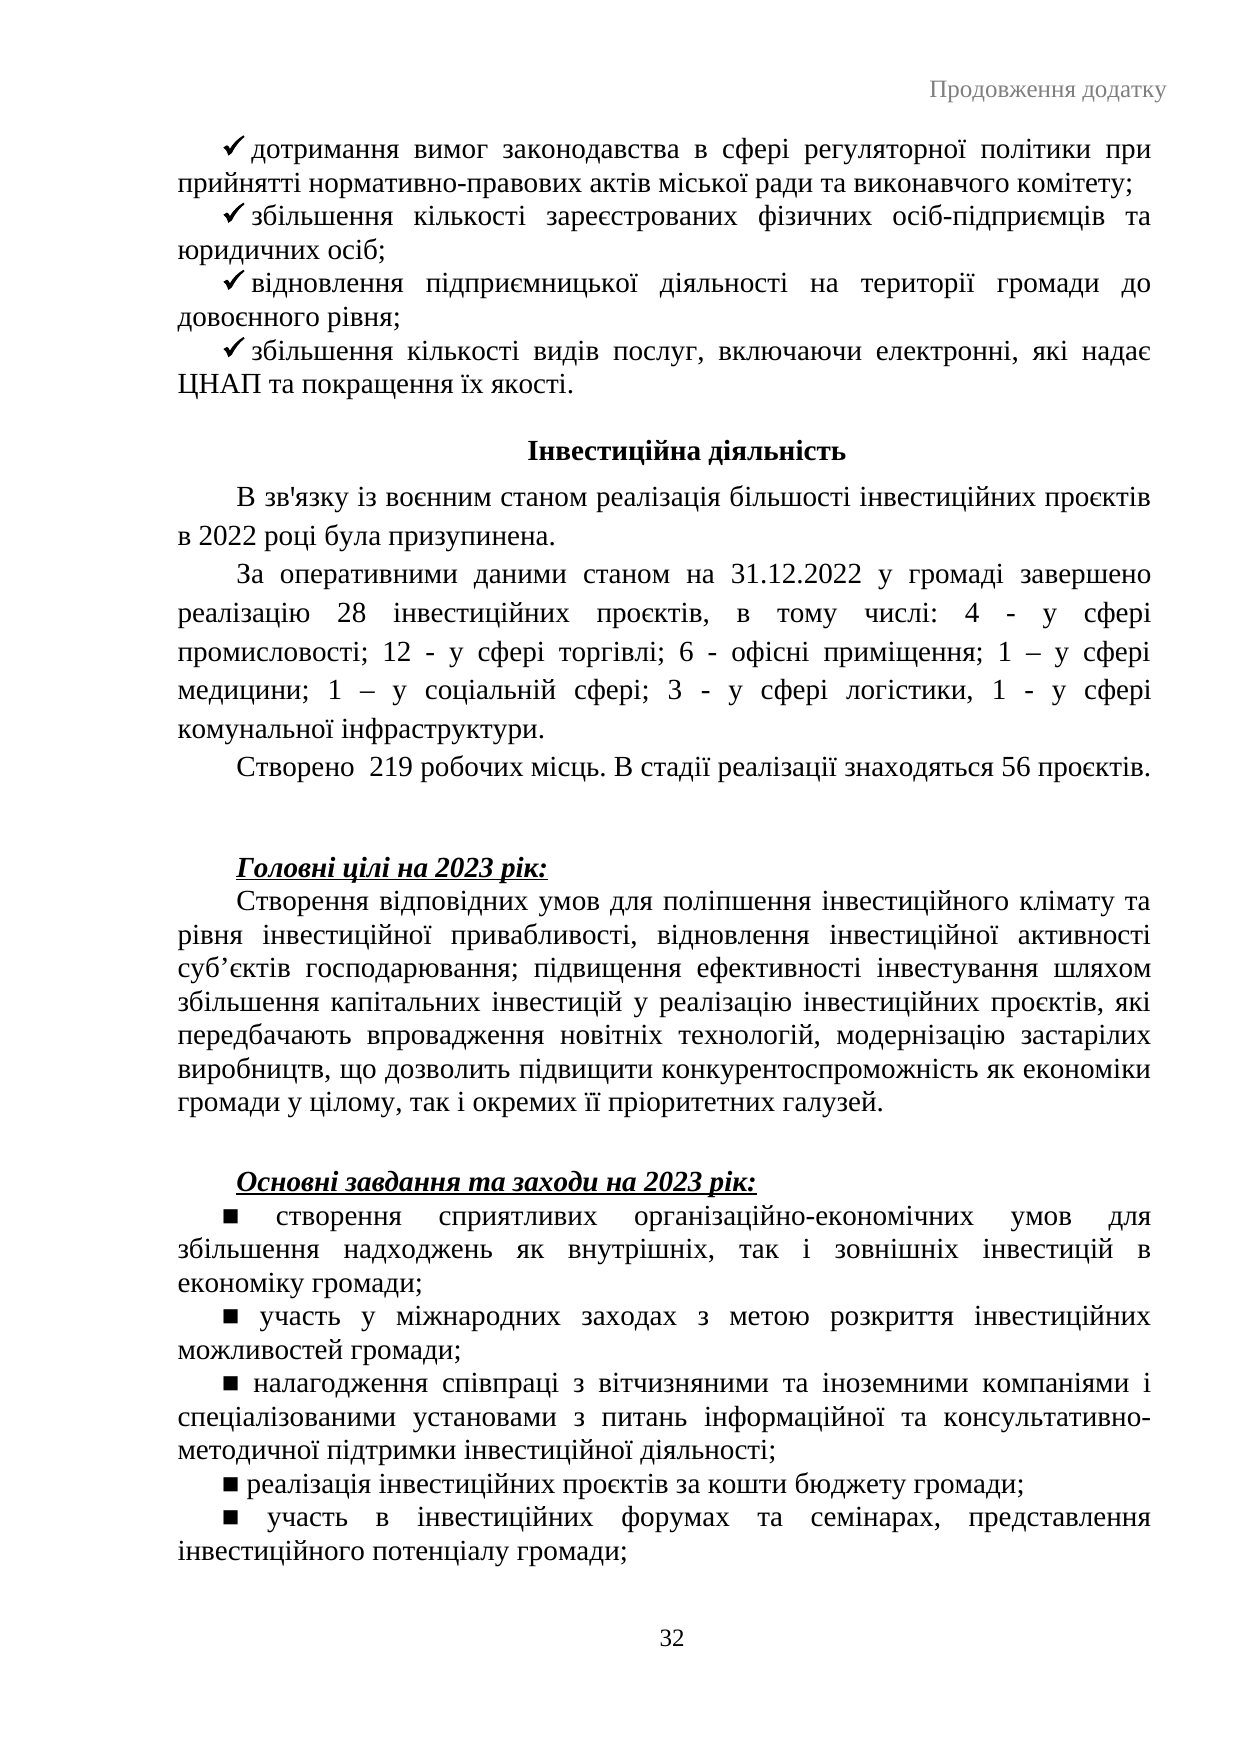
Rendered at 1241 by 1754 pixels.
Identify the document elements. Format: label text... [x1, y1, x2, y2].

list дотримання вимог законодавства в сфері регуляторної політики при прийнятті нормативно-правових актів міської ради та виконавчого комітету; [177, 131, 1152, 198]
list відновлення підприємницької діяльності на території громади до довоєнного рівня; [177, 266, 1152, 333]
text ■ створення сприятливих організаційно-економічних умов для збільшення надходжень як внутрішніх, так і зовнішніх інвестицій в економіку громади; [177, 1198, 1152, 1298]
text Інвестиційна діяльність [177, 433, 1152, 467]
text Основні завдання та заходи на 2023 рік: [177, 1164, 1152, 1198]
text ■ реалізація інвестиційних проєктів за кошти бюджету громади; [177, 1466, 1152, 1499]
text ■ участь в інвестиційних форумах та семінарах, представлення інвестиційного потенціалу громади; [177, 1499, 1152, 1567]
list збільшення кількості зареєстрованих фізичних осіб-підприємців та юридичних осіб; [177, 198, 1152, 266]
text За оперативними даними станом на 31.12.2022 у громаді завершено реалізацію 28 інвестиційних проєктів, в тому числі: 4 - у сфері промисловості; 12 - у сфері торгівлі; 6 - офісні приміщення; 1 – у сфері медицини; 1 – у соціальній сфері; 3 - у сфері логістики, 1 - у сфері комунальної інфраструктури. [177, 557, 1152, 744]
text ■ участь у міжнародних заходах з метою розкриття інвестиційних можливостей громади; [177, 1298, 1152, 1365]
text Створення відповідних умов для поліпшення інвестиційного клімату та рівня інвестиційної привабливості, відновлення інвестиційної активності суб’єктів господарювання; підвищення ефективності інвестування шляхом збільшення капітальних інвестицій у реалізацію інвестиційних проєктів, які передбачають впровадження новітніх технологій, модернізацію застарілих виробництв, що дозволить підвищити конкурентоспроможність як економіки громади у цілому, так і окремих її пріоритетних галузей. [177, 883, 1152, 1118]
text Створено 219 робочих місць. В стадії реалізації знаходяться 56 проєктів. [177, 749, 1152, 783]
text В звꞌязку із воєнним станом реалізація більшості інвестиційних проєктів в 2022 році була призупинена. [177, 479, 1152, 552]
text Головні цілі на 2023 рік: [177, 850, 1152, 883]
text ■ налагодження співпраці з вітчизняними та іноземними компаніями і спеціалізованими установами з питань інформаційної та консультативно-методичної підтримки інвестиційної діяльності; [177, 1365, 1152, 1466]
list збільшення кількості видів послуг, включаючи електронні, які надає ЦНАП та покращення їх якості. [177, 333, 1152, 400]
